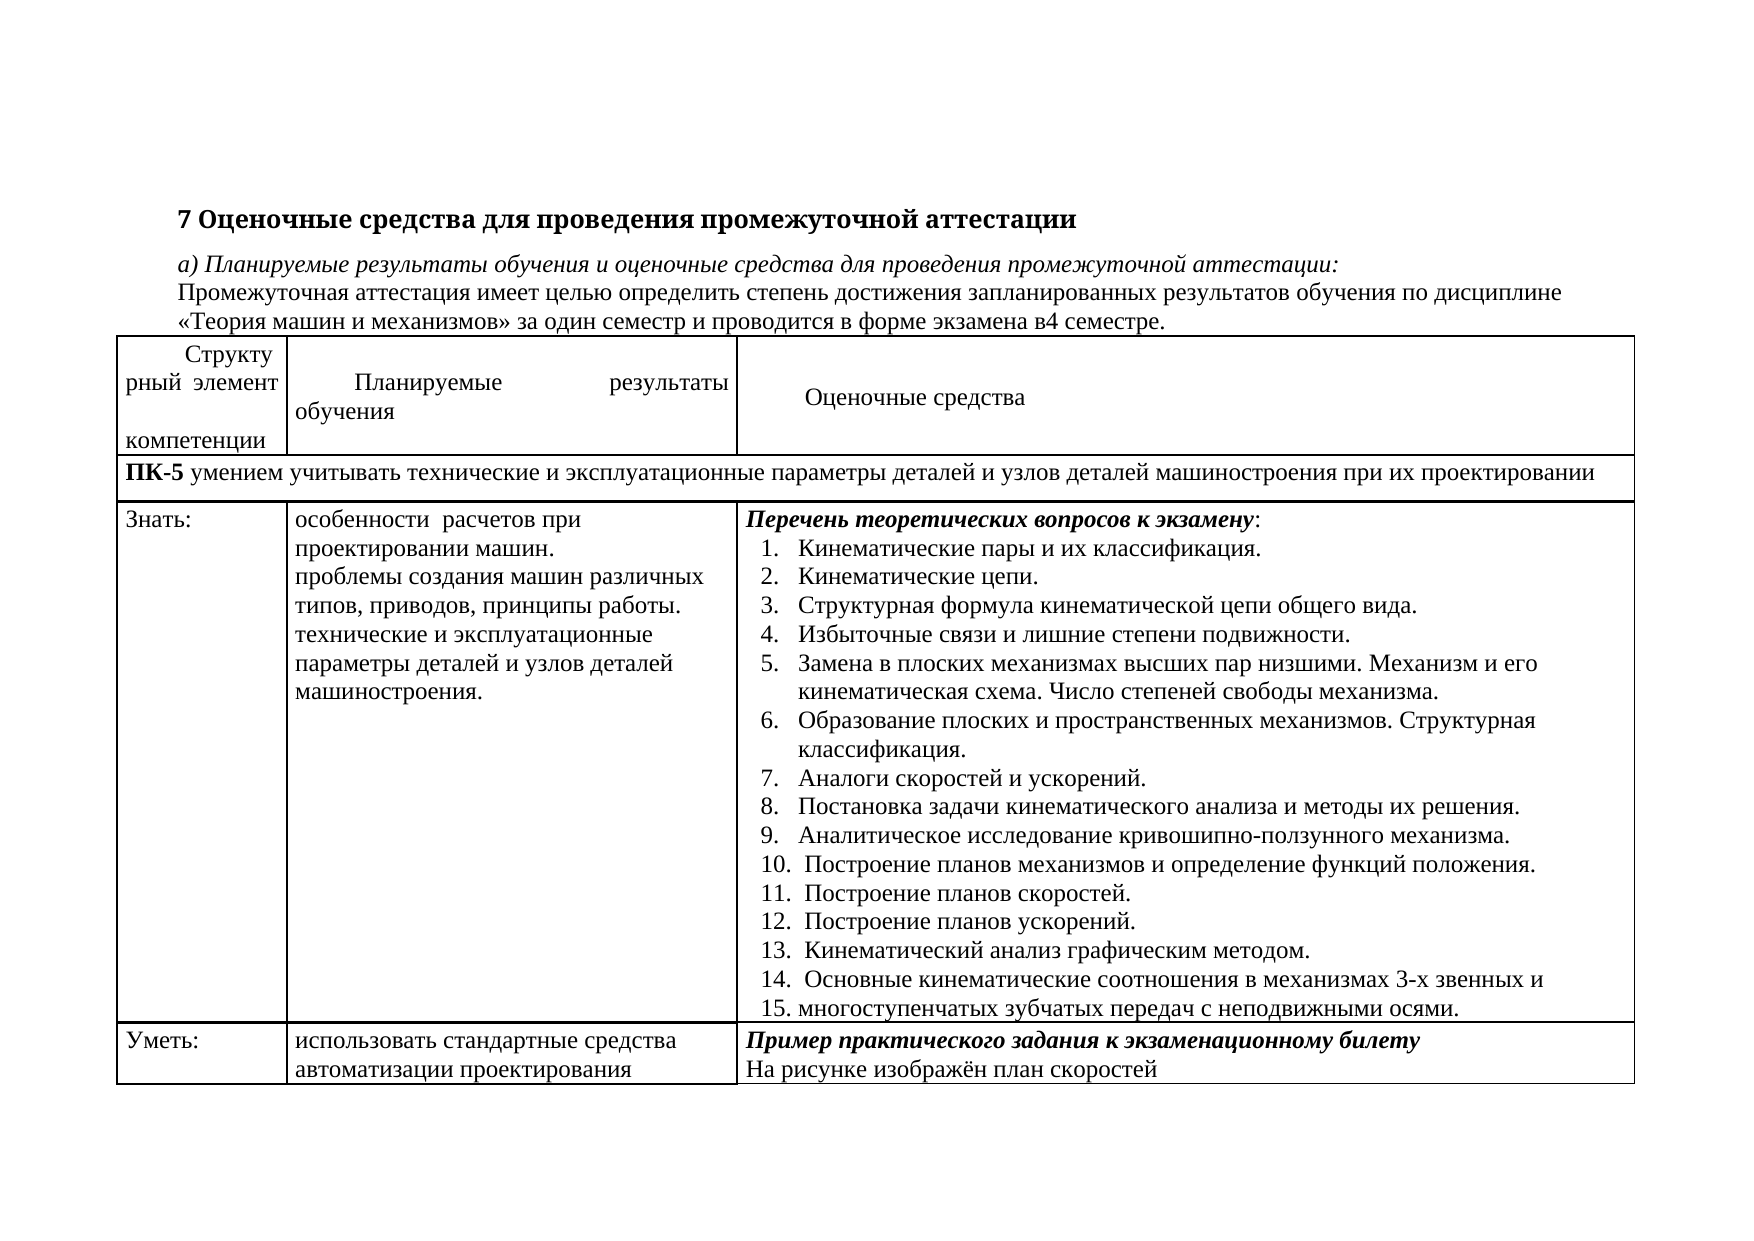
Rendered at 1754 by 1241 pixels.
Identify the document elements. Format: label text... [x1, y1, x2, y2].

table_cell Уметь: [118, 1024, 286, 1083]
text «Теория машин и механизмов» за один семестр и проводится в форме экзамена в4 семестре. [118, 306, 1636, 335]
text Промежуточная аттестация имеет целью определить степень достижения запланированных результатов обучения по дисциплине [118, 277, 1636, 306]
text а) Планируемые результаты обучения и оценочные средства для проведения промежуточной аттестации: [118, 249, 1636, 277]
table_cell особенности расчетов при проектировании машин. проблемы создания машин различных типов, приводов, принципы работы. технические и эксплуатационные параметры деталей и узлов деталей машиностроения. [288, 503, 736, 1021]
table_cell Знать: [118, 503, 286, 1021]
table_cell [288, 1024, 736, 1083]
table_cell ПК-5 умением учитывать технические и эксплуатационные параметры деталей и узлов деталей машиностроения при их проектировании [118, 456, 1634, 500]
table_header Планируемые результаты обучения [288, 337, 736, 454]
table_header Оценочные средства [738, 337, 1634, 454]
table_cell Перечень теоретических вопросов к экзамену: Кинематические пары и их классификация. Кинематические цепи. Структурная формула кинематической цепи общего вида. Избыточные связи и лишние степени подвижности. Замена в плоских механизмах высших пар низшими. Механизм и его кинематическая схема. Число степеней свободы механизма. Образование плоских и пространственных механизмов. Структурная классификация. Аналоги скоростей и ускорений. Постановка задачи кинематического анализа и методы их решения. Аналитическое исследование кривошипно-ползунного механизма. Построение планов механизмов и определение функций положения. Построение планов скоростей. Построение планов ускорений. Кинематический анализ графическим методом. Основные кинематические соотношения в механизмах 3-х звенных и многоступенчатых зубчатых передач с неподвижными осями. [738, 503, 1634, 1021]
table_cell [738, 1023, 1634, 1083]
table_header Структурный элемент компетенции [118, 337, 286, 454]
subtitle 7 Оценочные средства для проведения промежуточной аттестации [177, 202, 1636, 236]
